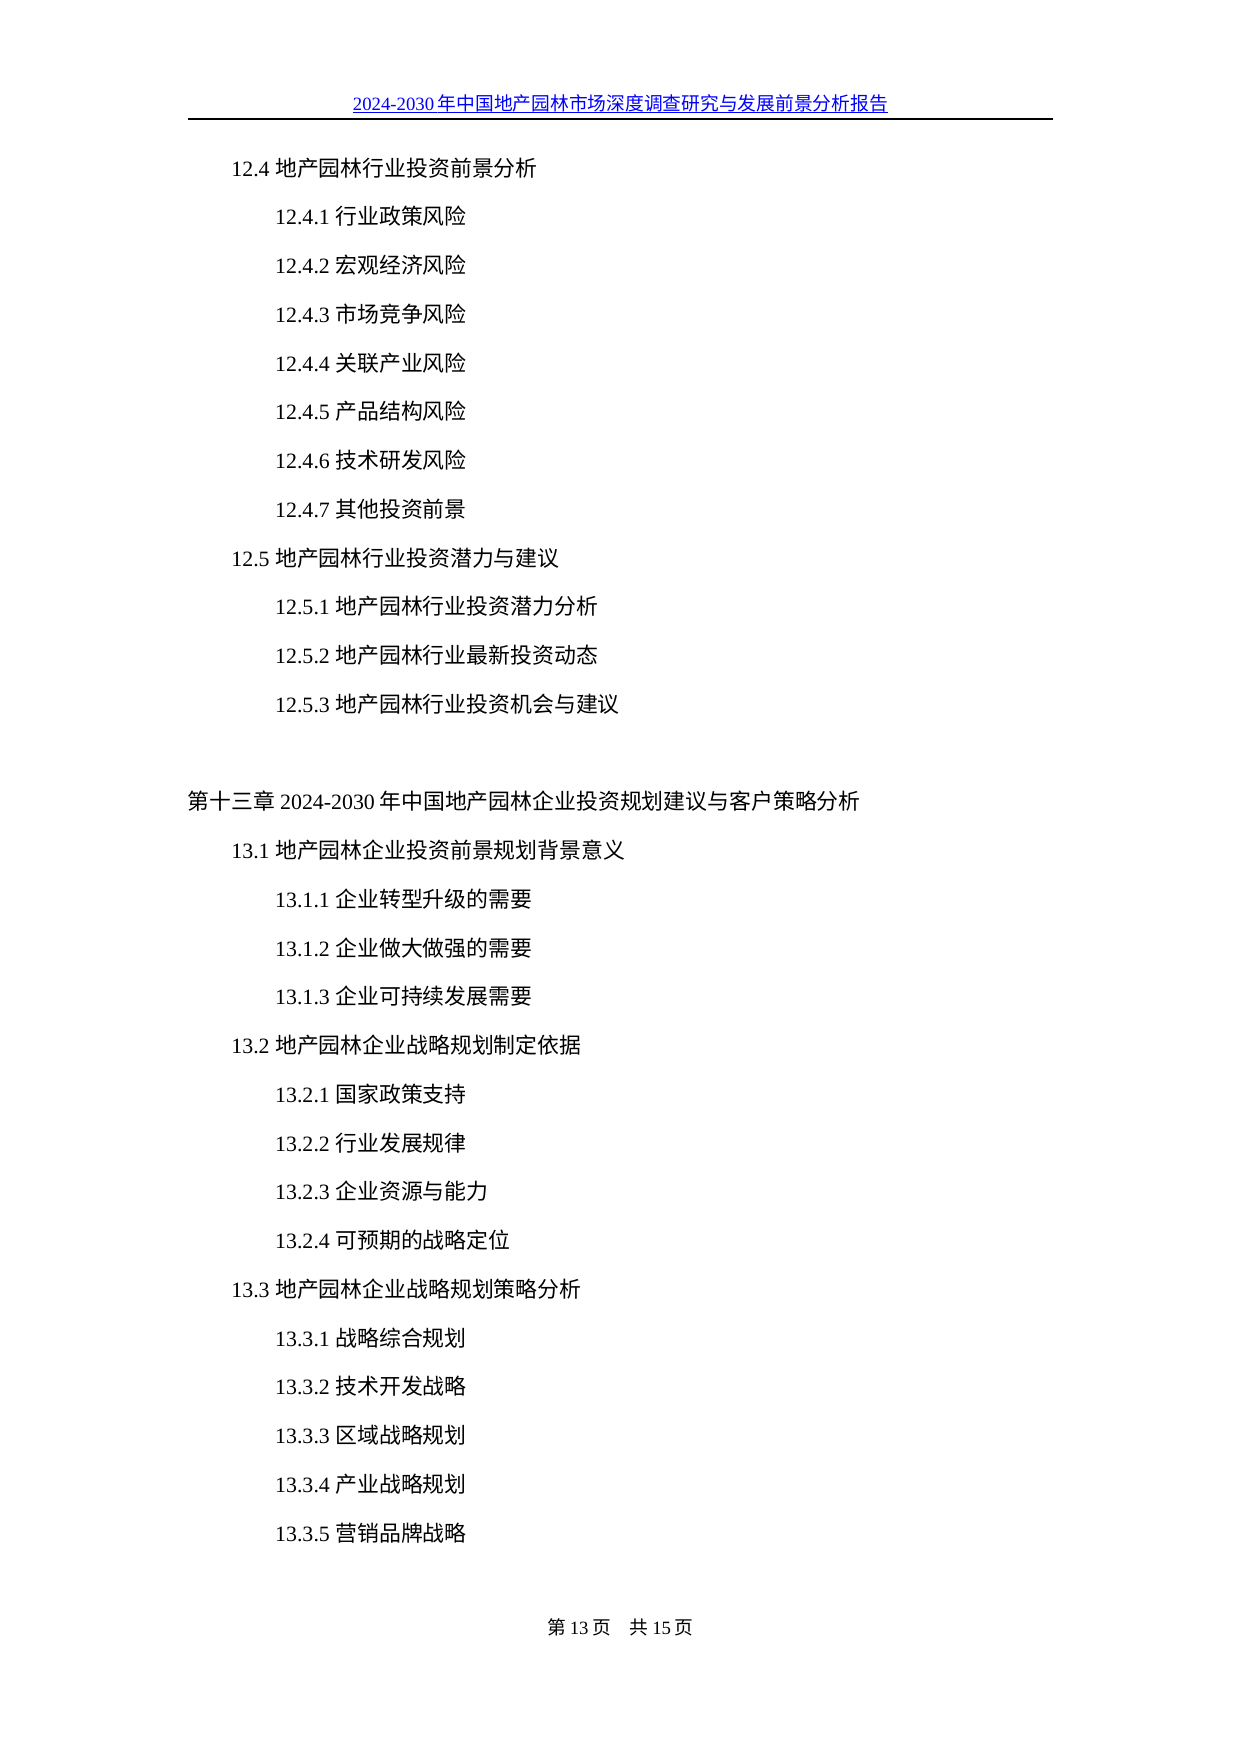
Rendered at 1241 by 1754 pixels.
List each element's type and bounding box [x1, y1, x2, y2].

text [187, 150, 1053, 1548]
